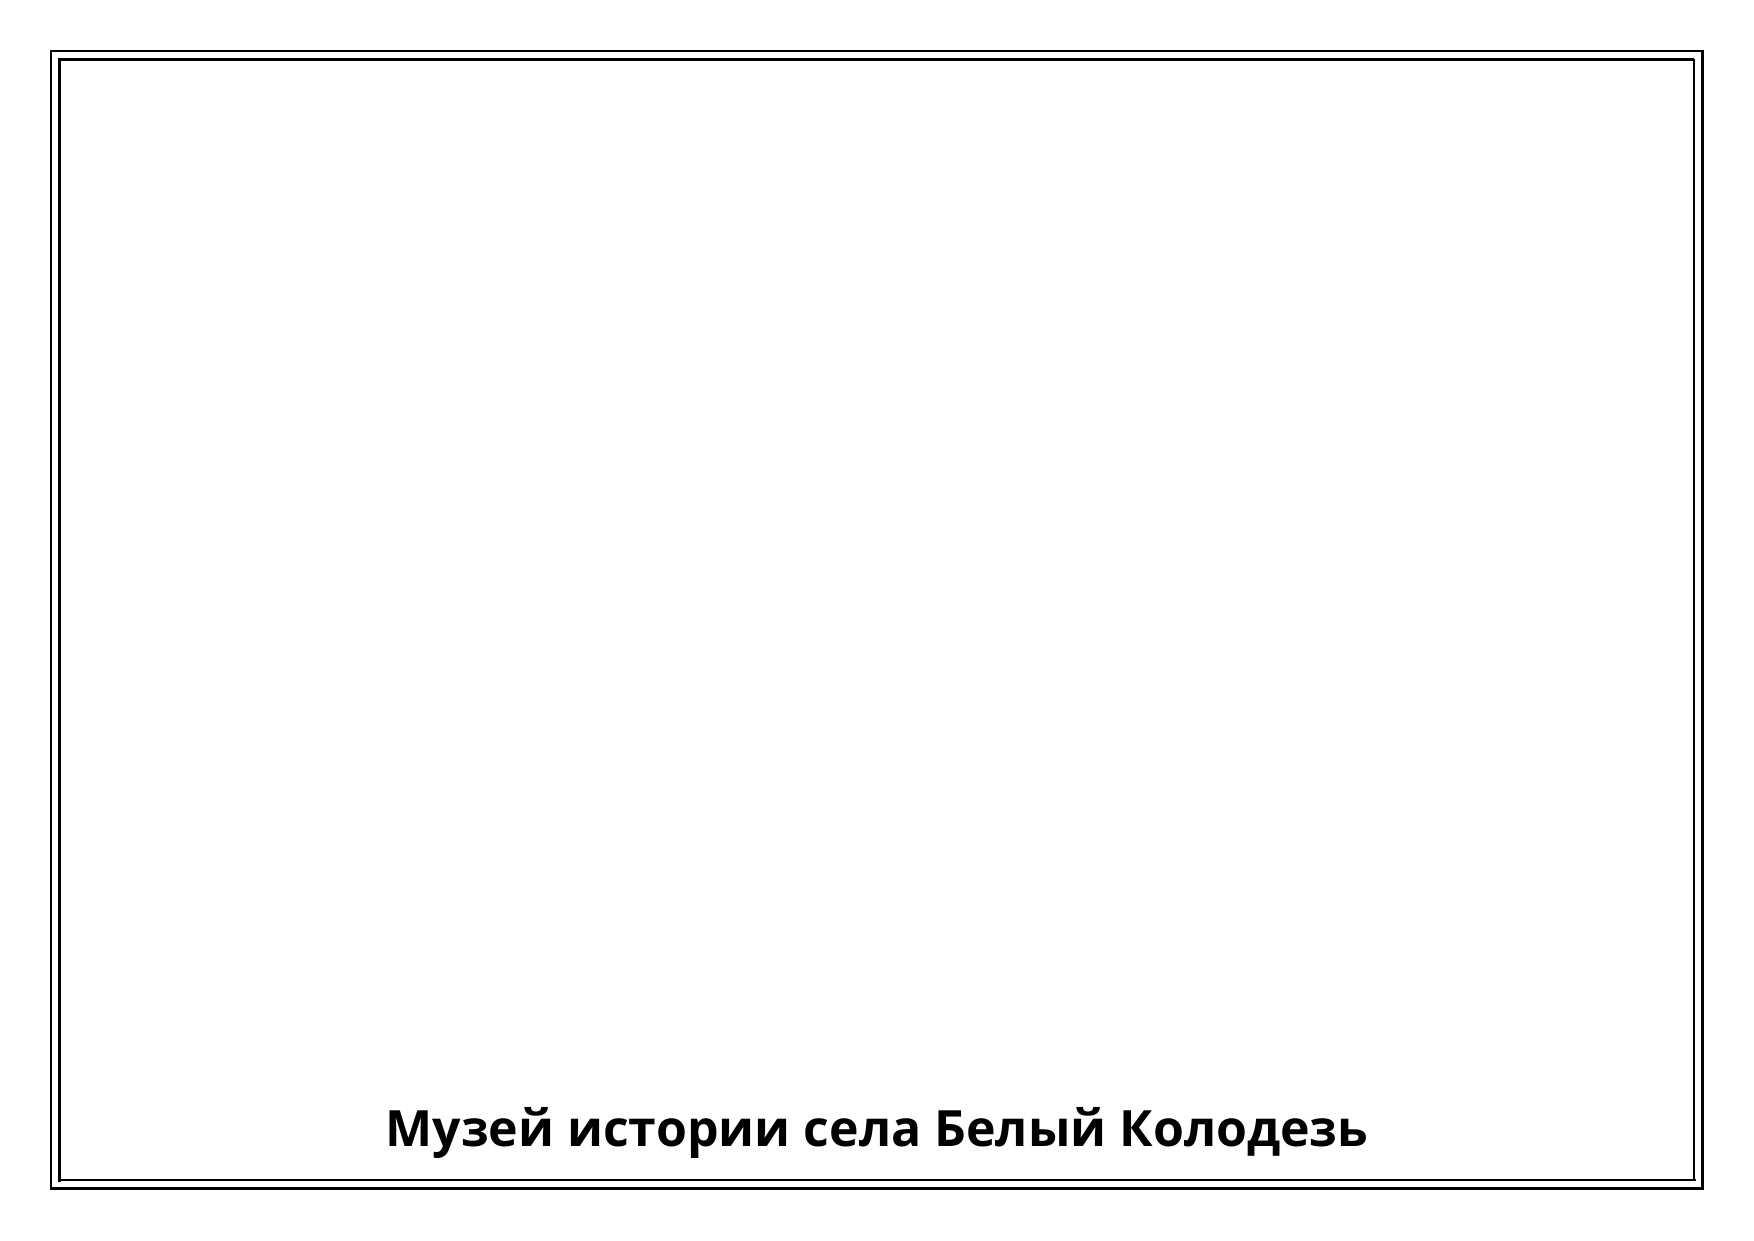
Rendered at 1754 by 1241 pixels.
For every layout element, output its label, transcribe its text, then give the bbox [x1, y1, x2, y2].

text Музей истории села Белый Колодезь [75, 1093, 1679, 1161]
